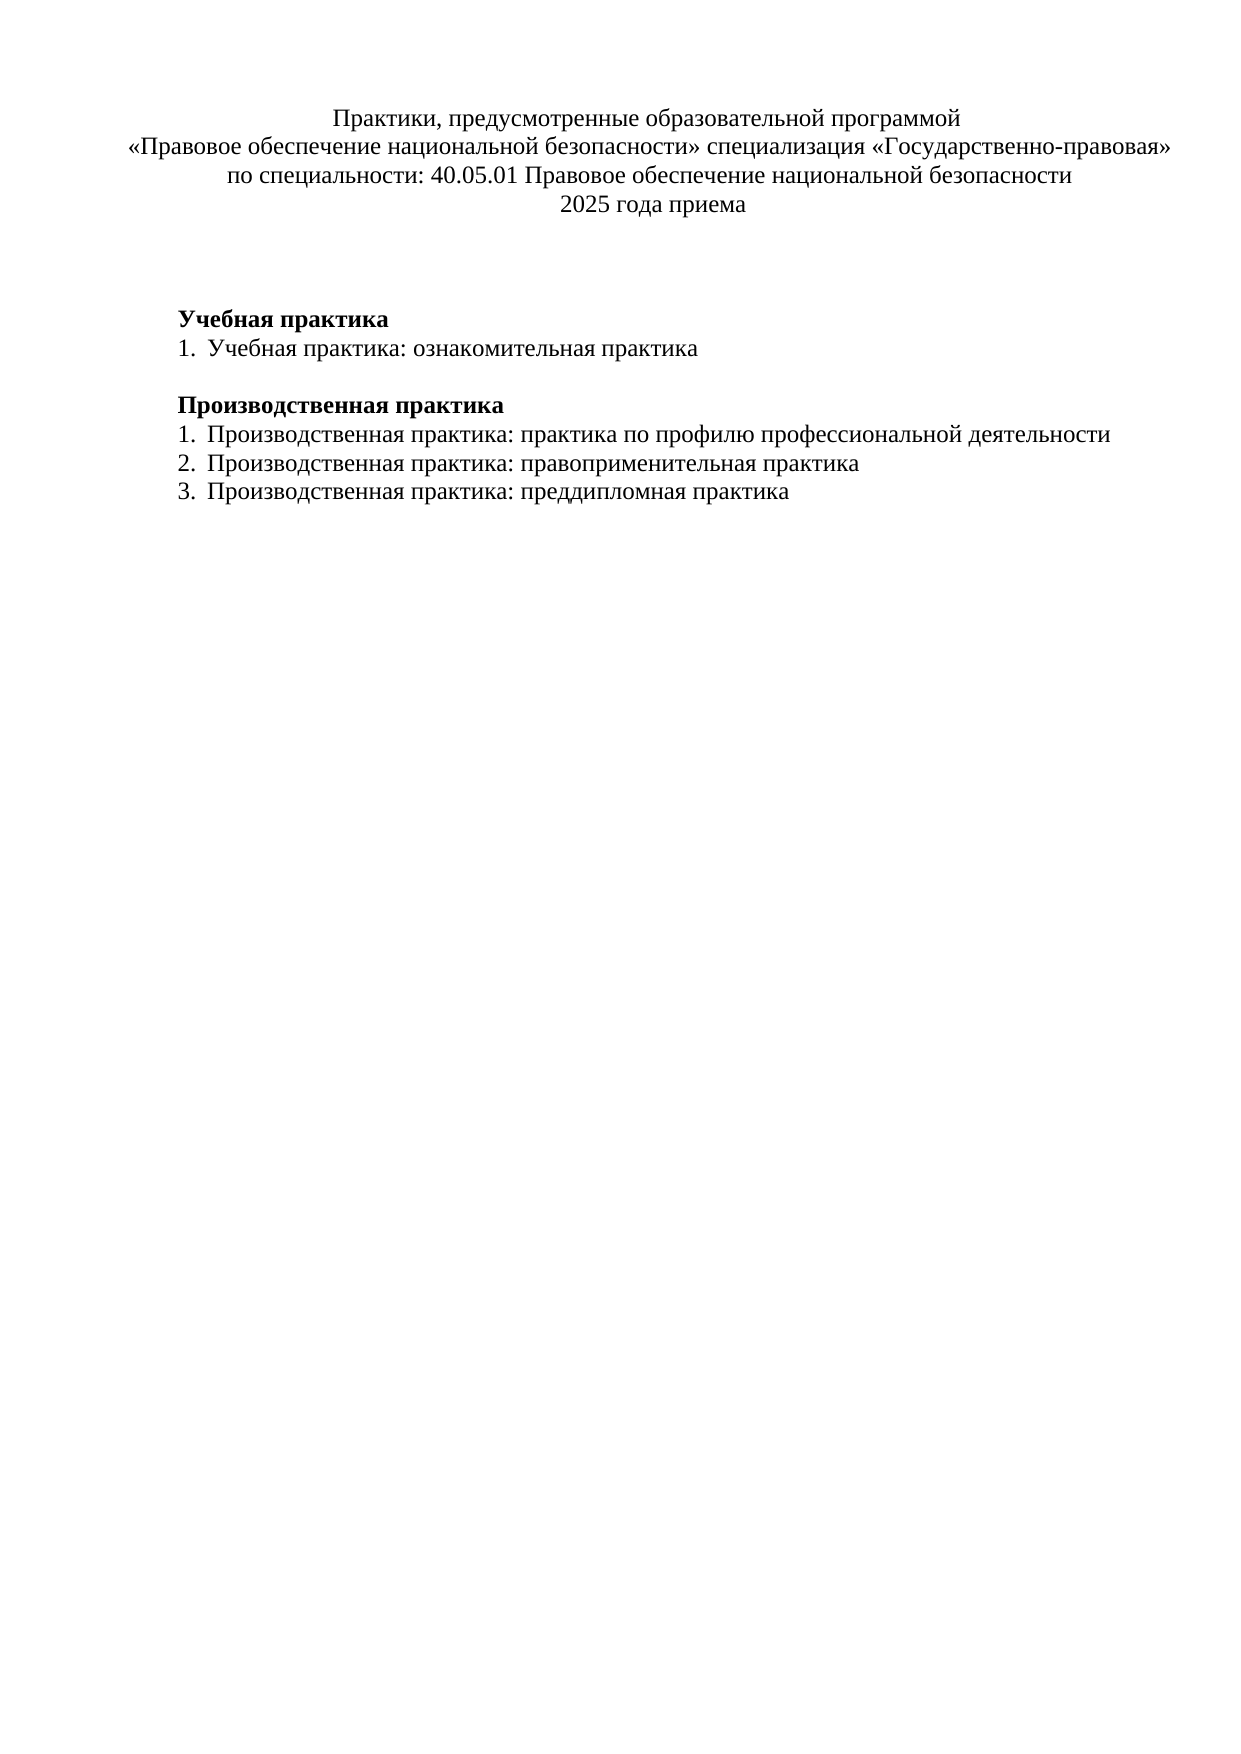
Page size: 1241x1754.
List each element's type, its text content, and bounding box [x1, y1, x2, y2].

text Практики, предусмотренные образовательной программой «Правовое обеспечение национальной безопасности» специализация «Государственно-правовая» по специальности: 40.05.01 Правовое обеспечение национальной безопасности [118, 103, 1181, 189]
text 2025 года приема [118, 189, 1181, 218]
text Учебная практика [118, 304, 1181, 333]
list Производственная практика: правоприменительная практика [177, 448, 1181, 476]
text Производственная практика [118, 390, 1181, 419]
list Производственная практика: преддипломная практика [118, 476, 1181, 505]
list Производственная практика: практика по профилю профессиональной деятельности [177, 419, 1181, 448]
list Учебная практика: ознакомительная практика [118, 333, 1181, 361]
